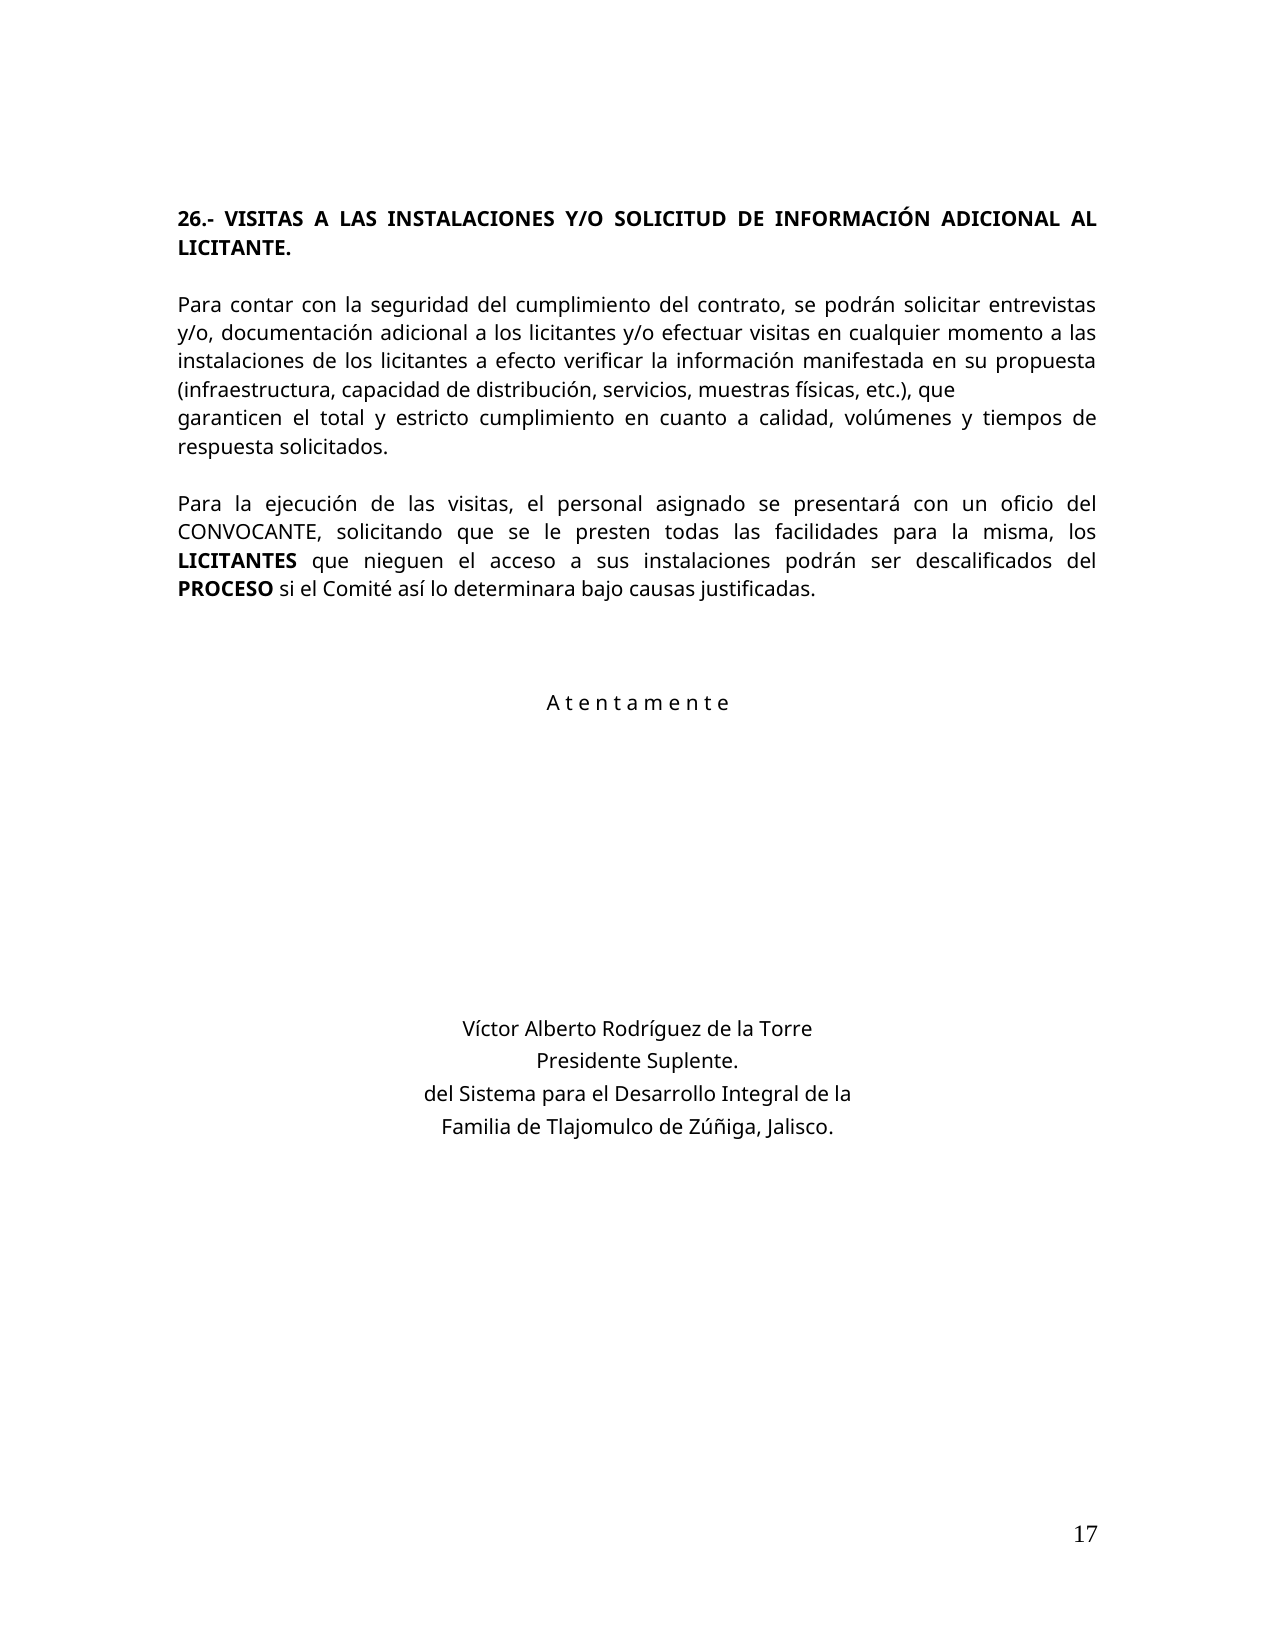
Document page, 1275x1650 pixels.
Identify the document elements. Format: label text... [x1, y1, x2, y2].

text Víctor Alberto Rodríguez de la Torre [177, 1014, 1098, 1042]
text 26.- VISITAS A LAS INSTALACIONES Y/O SOLICITUD DE INFORMACIÓN ADICIONAL AL LICITANTE. [177, 204, 1098, 261]
text del Sistema para el Desarrollo Integral de la [177, 1079, 1098, 1108]
text Presidente Suplente. [177, 1047, 1098, 1075]
text Para la ejecución de las visitas, el personal asignado se presentará con un oficio del CONVOCANTE, solicitando que se le presten todas las facilidades para la misma, los LICITANTES que nieguen el acceso a sus instalaciones podrán ser descalificados del PROCESO si el Comité así lo determinara bajo causas justificadas. [177, 489, 1098, 603]
text garanticen el total y estricto cumplimiento en cuanto a calidad, volúmenes y tiempos de respuesta solicitados. [177, 403, 1098, 460]
text Para contar con la seguridad del cumplimiento del contrato, se podrán solicitar entrevistas y/o, documentación adicional a los licitantes y/o efectuar visitas en cualquier momento a las instalaciones de los licitantes a efecto verificar la información manifestada en su propuesta (infraestructura, capacidad de distribución, servicios, muestras físicas, etc.), que [177, 290, 1098, 403]
text A t e n t a m e n t e [177, 688, 1098, 716]
text Familia de Tlajomulco de Zúñiga, Jalisco. [177, 1112, 1098, 1140]
